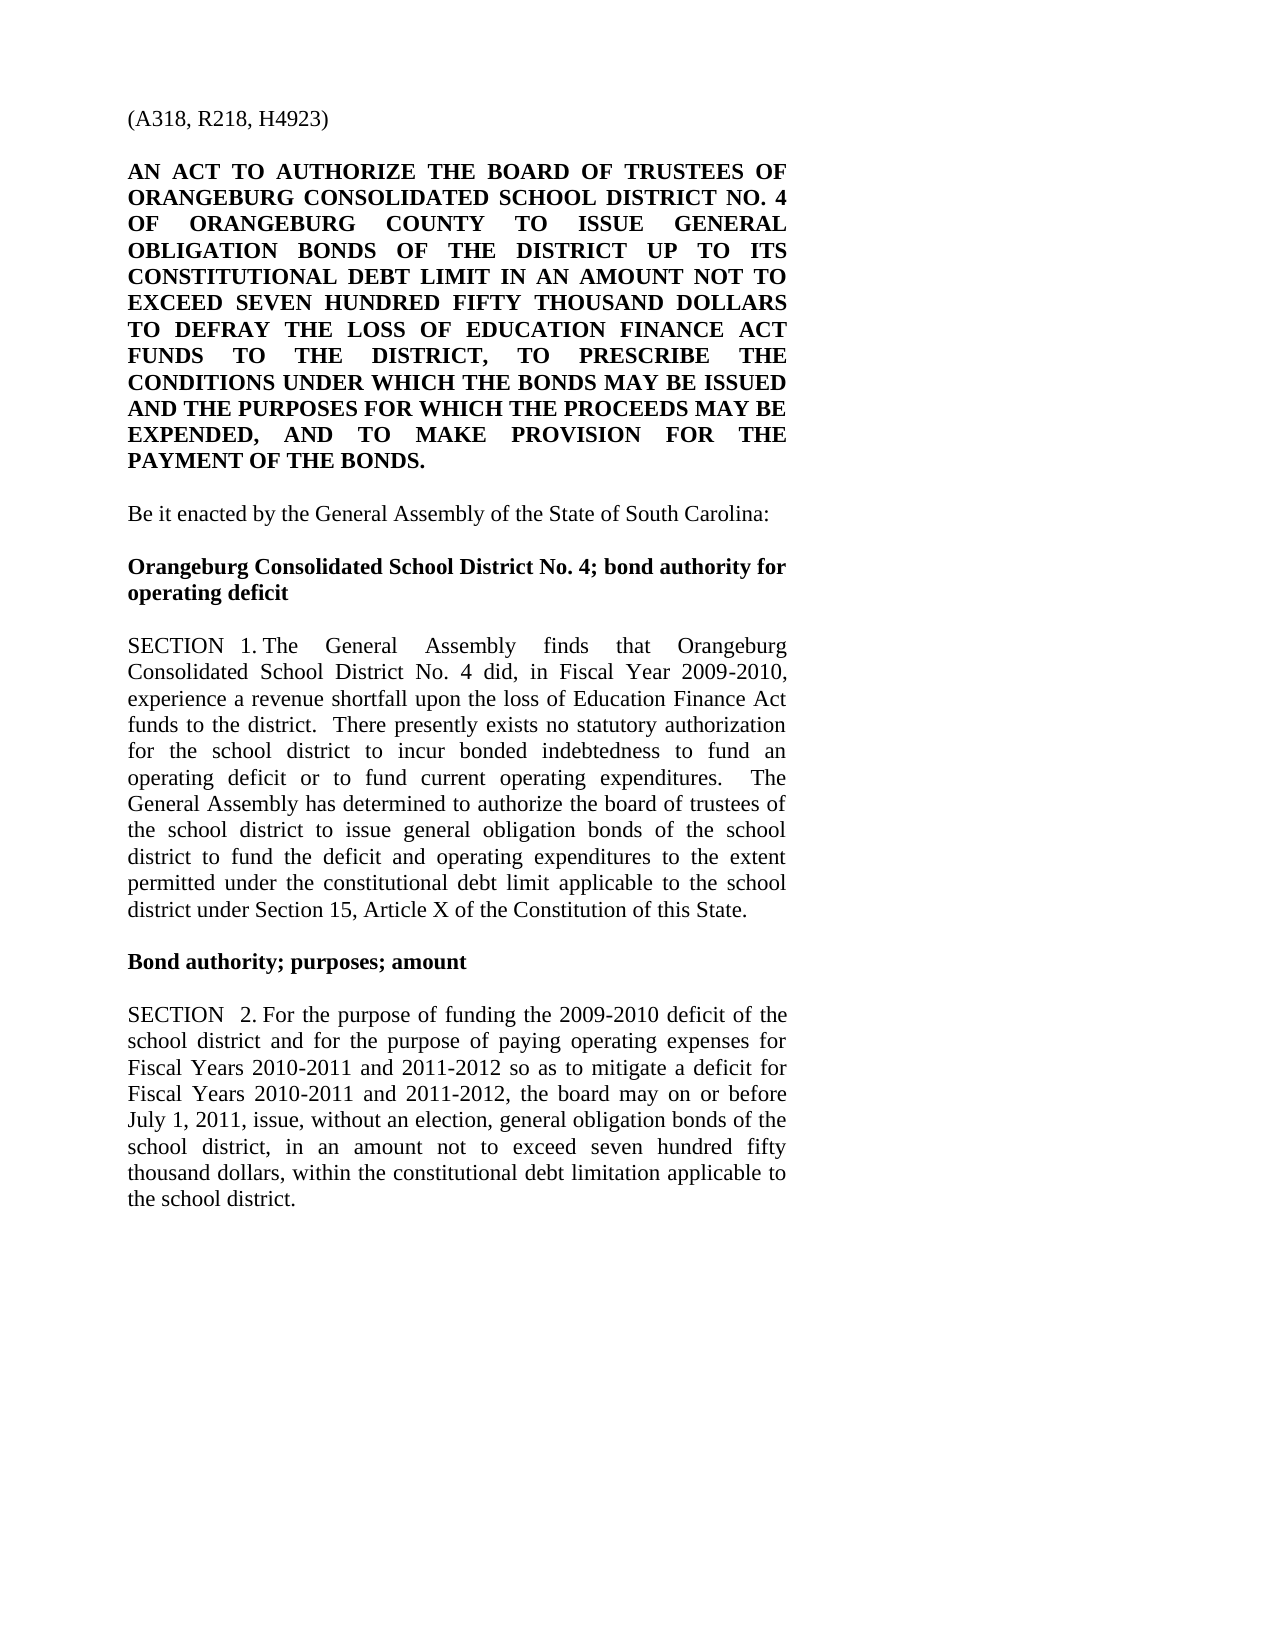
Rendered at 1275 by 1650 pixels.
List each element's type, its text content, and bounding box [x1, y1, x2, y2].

text Orangeburg Consolidated School District No. 4; bond authority for operating deficit [127, 553, 787, 606]
text Bond authority; purposes; amount [127, 948, 787, 975]
text SECTION 1. The General Assembly finds that Orangeburg Consolidated School District No. 4 did, in Fiscal Year 2009-2010, experience a revenue shortfall upon the loss of Education Finance Act funds to the district. There presently exists no statutory authorization for the school district to incur bonded indebtedness to fund an operating deficit or to fund current operating expenditures. The General Assembly has determined to authorize the board of trustees of the school district to issue general obligation bonds of the school district to fund the deficit and operating expenditures to the extent permitted under the constitutional debt limit applicable to the school district under Section 15, Article X of the Constitution of this State. [127, 632, 787, 922]
text Be it enacted by the General Assembly of the State of South Carolina: [127, 500, 787, 527]
text AN ACT TO AUTHORIZE THE BOARD OF TRUSTEES OF ORANGEBURG CONSOLIDATED SCHOOL DISTRICT NO. 4 OF ORANGEBURG COUNTY TO ISSUE GENERAL OBLIGATION BONDS OF THE DISTRICT UP TO ITS CONSTITUTIONAL DEBT LIMIT IN AN AMOUNT NOT TO EXCEED SEVEN HUNDRED FIFTY THOUSAND DOLLARS TO DEFRAY THE LOSS OF EDUCATION FINANCE ACT FUNDS TO THE DISTRICT, TO PRESCRIBE THE CONDITIONS UNDER WHICH THE BONDS MAY BE ISSUED AND THE PURPOSES FOR WHICH THE PROCEEDS MAY BE EXPENDED, AND TO MAKE PROVISION FOR THE PAYMENT OF THE BONDS. [127, 158, 787, 474]
text (A318, R218, H4923) [127, 105, 787, 131]
text SECTION 2. For the purpose of funding the 2009-2010 deficit of the school district and for the purpose of paying operating expenses for Fiscal Years 2010-2011 and 2011-2012 so as to mitigate a deficit for Fiscal Years 2010-2011 and 2011-2012, the board may on or before July 1, 2011, issue, without an election, general obligation bonds of the school district, in an amount not to exceed seven hundred fifty thousand dollars, within the constitutional debt limitation applicable to the school district. [127, 1001, 787, 1212]
